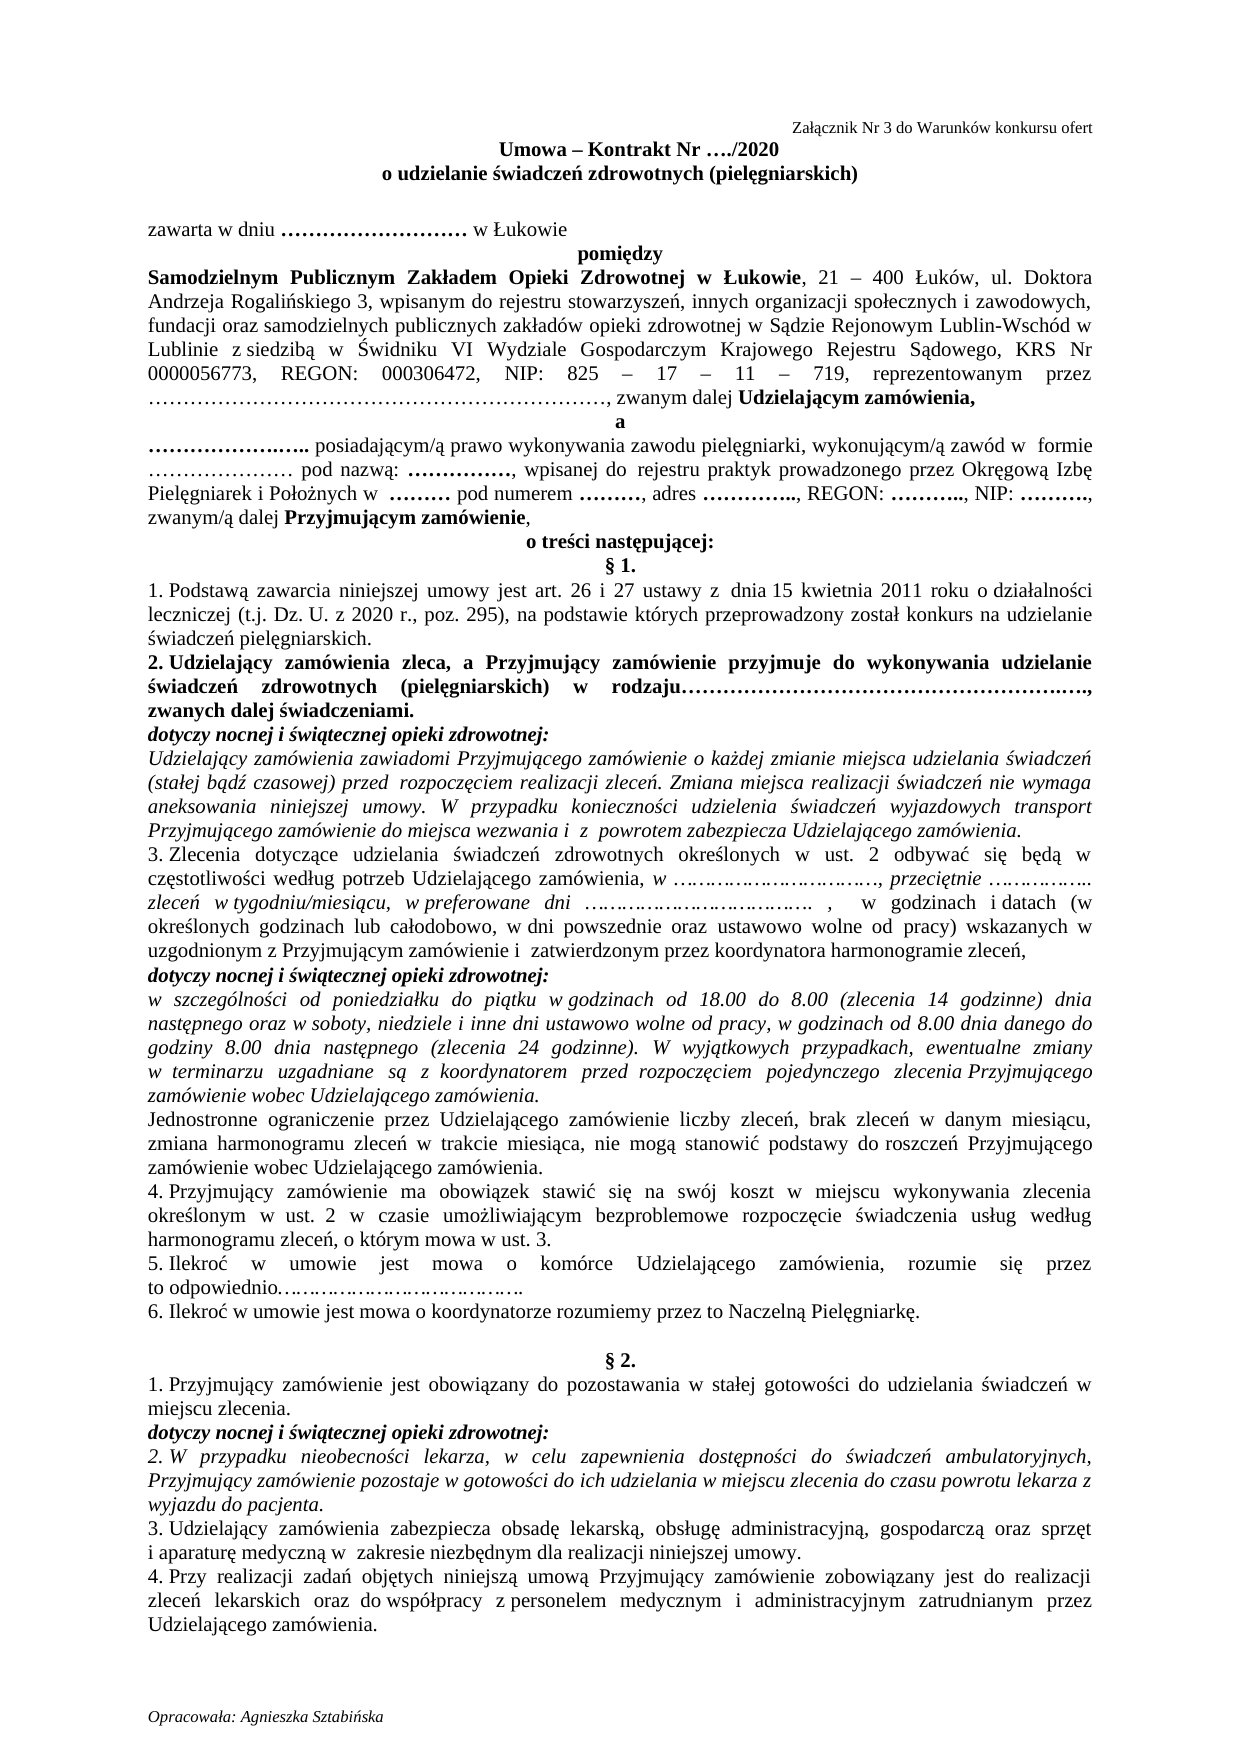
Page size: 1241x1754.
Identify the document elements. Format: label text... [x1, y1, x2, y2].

text Umowa – Kontrakt Nr …./2020 [185, 137, 1093, 161]
text 1. Przyjmujący zamówienie jest obowiązany do pozostawania w stałej gotowości do udzielania świadczeń w miejscu zlecenia. [148, 1372, 1093, 1420]
text 2. W przypadku nieobecności lekarza, w celu zapewnienia dostępności do świadczeń ambulatoryjnych, Przyjmujący zamówienie pozostaje w gotowości do ich udzielania w miejscu zlecenia do czasu powrotu lekarza z wyjazdu do pacjenta. [148, 1444, 1093, 1516]
text w szczególności od poniedziałku do piątku w godzinach od 18.00 do 8.00 (zlecenia 14 godzinne) dnia następnego oraz w soboty, niedziele i inne dni ustawowo wolne od pracy, w godzinach od 8.00 dnia danego do godziny 8.00 dnia następnego (zlecenia 24 godzinne). W wyjątkowych przypadkach, ewentualne zmiany w terminarzu uzgadniane są z koordynatorem przed rozpoczęciem pojedynczego zlecenia Przyjmującego zamówienie wobec Udzielającego zamówienia. [148, 987, 1093, 1107]
text 4. Przyjmujący zamówienie ma obowiązek stawić się na swój koszt w miejscu wykonywania zlecenia określonym w ust. 2 w czasie umożliwiającym bezproblemowe rozpoczęcie świadczenia usług według harmonogramu zleceń, o którym mowa w ust. 3. [148, 1179, 1093, 1251]
text dotyczy nocnej i świątecznej opieki zdrowotnej: [148, 1420, 1093, 1444]
text a [148, 409, 1093, 433]
text 1. Podstawą zawarcia niniejszej umowy jest art. 26 i 27 ustawy z dnia 15 kwietnia 2011 roku o działalności leczniczej (t.j. Dz. U. z 2020 r., poz. 295), na podstawie których przeprowadzony został konkurs na udzielanie świadczeń pielęgniarskich. [148, 577, 1093, 650]
text 3. Zlecenia dotyczące udzielania świadczeń zdrowotnych określonych w ust. 2 odbywać się będą w częstotliwości według potrzeb Udzielającego zamówienia, w ……………………………, przeciętnie …………….. zleceń w tygodniu/miesiącu, w preferowane dni ………………………………. , w godzinach i datach (w określonych godzinach lub całodobowo, w dni powszednie oraz ustawowo wolne od pracy) wskazanych w uzgodnionym z Przyjmującym zamówienie i zatwierdzonym przez koordynatora harmonogramie zleceń, [148, 842, 1093, 962]
text dotyczy nocnej i świątecznej opieki zdrowotnej: [148, 722, 1093, 746]
text o treści następującej: [148, 529, 1093, 553]
text 5. Ilekroć w umowie jest mowa o komórce Udzielającego zamówienia, rozumie się przez to odpowiednio…………………………………. [148, 1251, 1093, 1299]
text Załącznik Nr 3 do Warunków konkursu ofert [185, 118, 1093, 137]
text dotyczy nocnej i świątecznej opieki zdrowotnej: [148, 962, 1093, 987]
text zawarta w dniu ……………………… w Łukowie [148, 217, 1093, 241]
text 2. Udzielający zamówienia zleca, a Przyjmujący zamówienie przyjmuje do wykonywania udzielanie świadczeń zdrowotnych (pielęgniarskich) w rodzaju……………………………………………….…., zwanych dalej świadczeniami. [148, 650, 1093, 722]
text § 2. [148, 1347, 1093, 1372]
text Samodzielnym Publicznym Zakładem Opieki Zdrowotnej w Łukowie, 21 – 400 Łuków, ul. Doktora Andrzeja Rogalińskiego 3, wpisanym do rejestru stowarzyszeń, innych organizacji społecznych i zawodowych, fundacji oraz samodzielnych publicznych zakładów opieki zdrowotnej w Sądzie Rejonowym Lublin-Wschód w Lublinie z siedzibą w Świdniku VI Wydziale Gospodarczym Krajowego Rejestru Sądowego, KRS Nr 0000056773, REGON: 000306472, NIP: 825 – 17 – 11 – 719, reprezentowanym przez …………………………………………………………, zwanym dalej Udzielającym zamówienia, [148, 265, 1093, 409]
text Udzielający zamówienia zawiadomi Przyjmującego zamówienie o każdej zmianie miejsca udzielania świadczeń (stałej bądź czasowej) przed rozpoczęciem realizacji zleceń. Zmiana miejsca realizacji świadczeń nie wymaga aneksowania niniejszej umowy. W przypadku konieczności udzielenia świadczeń wyjazdowych transport Przyjmującego zamówienie do miejsca wezwania i z powrotem zabezpiecza Udzielającego zamówienia. [148, 746, 1093, 842]
text 6. Ilekroć w umowie jest mowa o koordynatorze rozumiemy przez to Naczelną Pielęgniarkę. [148, 1299, 1093, 1323]
text o udzielanie świadczeń zdrowotnych (pielęgniarskich) [148, 161, 1093, 185]
text pomiędzy [148, 241, 1093, 265]
text Jednostronne ograniczenie przez Udzielającego zamówienie liczby zleceń, brak zleceń w danym miesiącu, zmiana harmonogramu zleceń w trakcie miesiąca, nie mogą stanowić podstawy do roszczeń Przyjmującego zamówienie wobec Udzielającego zamówienia. [148, 1107, 1093, 1179]
text 4. Przy realizacji zadań objętych niniejszą umową Przyjmujący zamówienie zobowiązany jest do realizacji zleceń lekarskich oraz do współpracy z personelem medycznym i administracyjnym zatrudnianym przez Udzielającego zamówienia. [148, 1564, 1093, 1636]
text 3. Udzielający zamówienia zabezpiecza obsadę lekarską, obsługę administracyjną, gospodarczą oraz sprzęt i aparaturę medyczną w zakresie niezbędnym dla realizacji niniejszej umowy. [148, 1516, 1093, 1564]
text § 1. [148, 553, 1093, 577]
text ……………….….. posiadającym/ą prawo wykonywania zawodu pielęgniarki, wykonującym/ą zawód w formie ………………… pod nazwą: ……………, wpisanej do rejestru praktyk prowadzonego przez Okręgową Izbę Pielęgniarek i Położnych w ……… pod numerem ………, adres ………….., REGON: ……….., NIP: ………., zwanym/ą dalej Przyjmującym zamówienie, [148, 433, 1093, 529]
